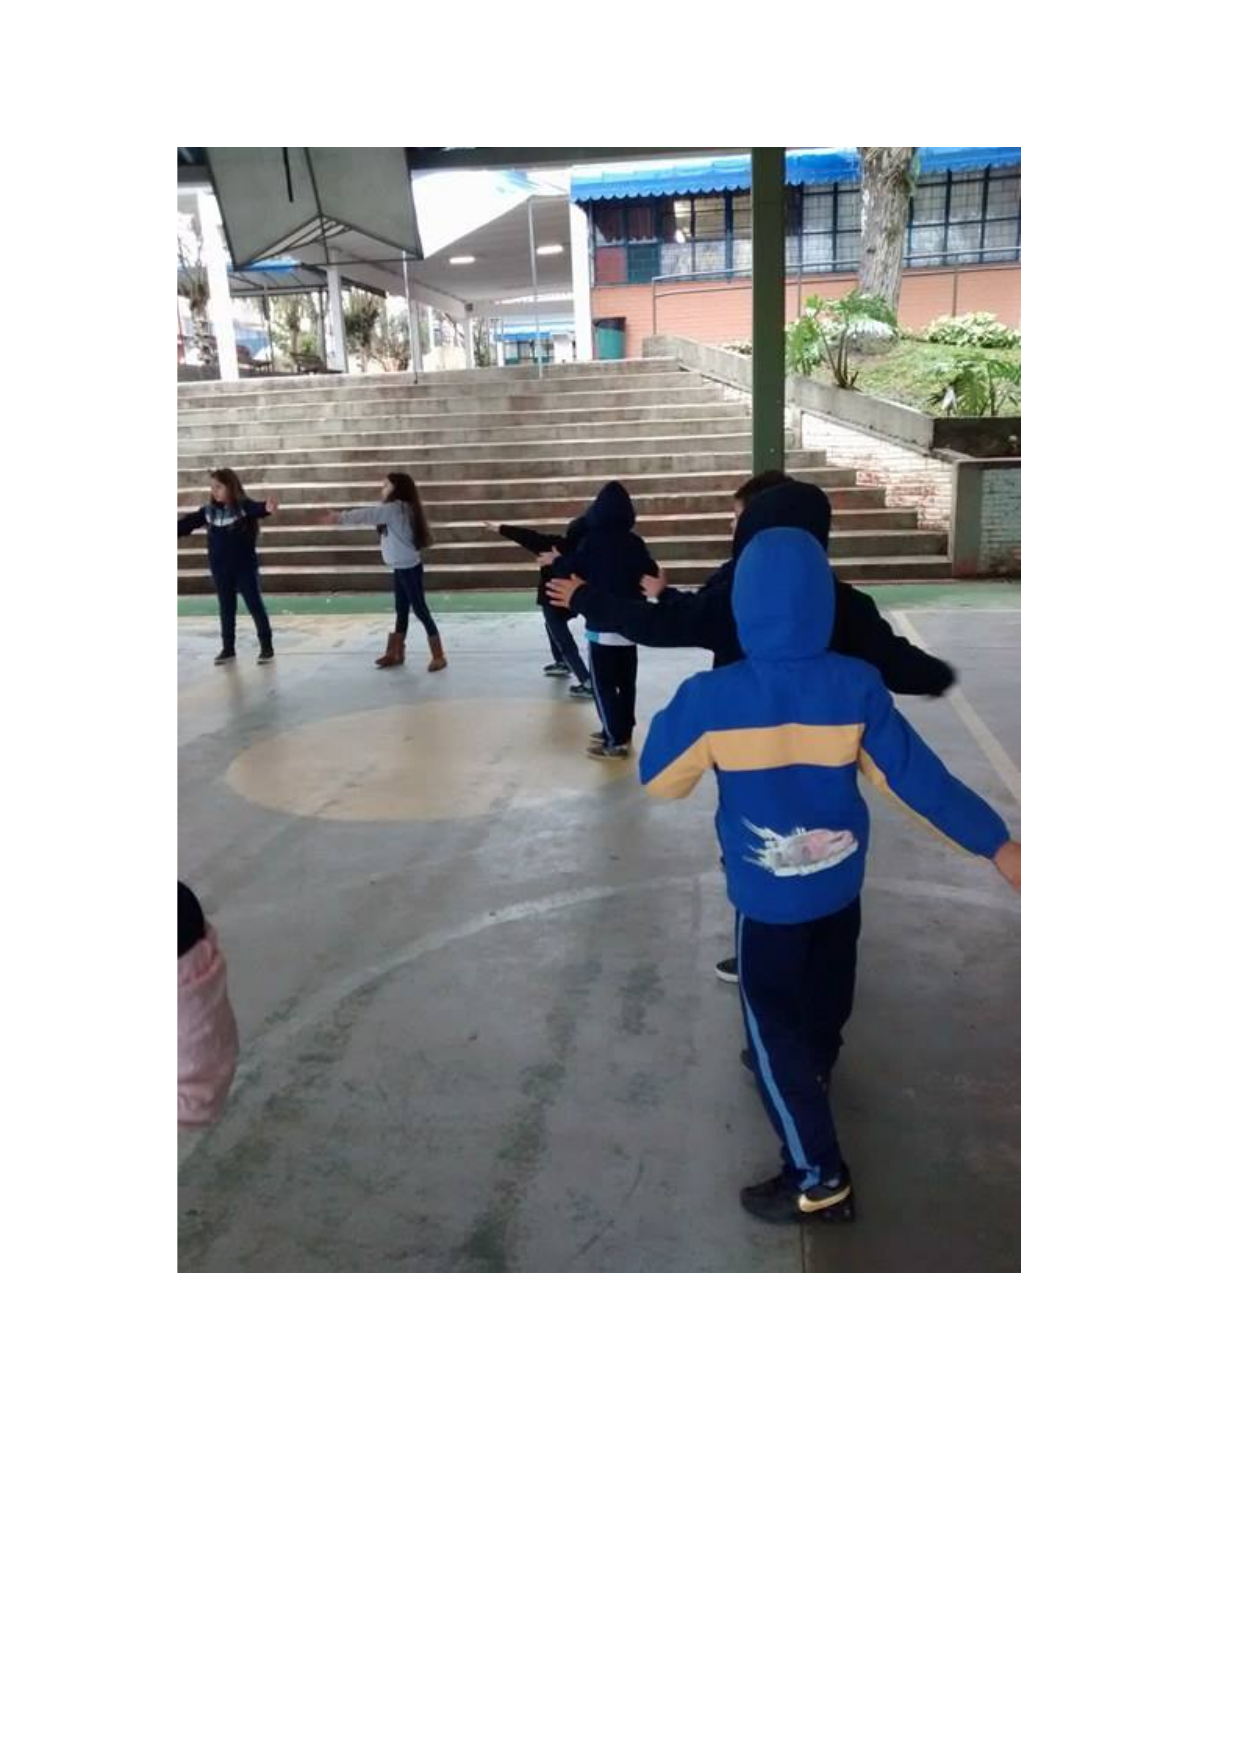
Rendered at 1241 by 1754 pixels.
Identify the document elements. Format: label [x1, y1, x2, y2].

picture [177, 147, 1021, 1273]
